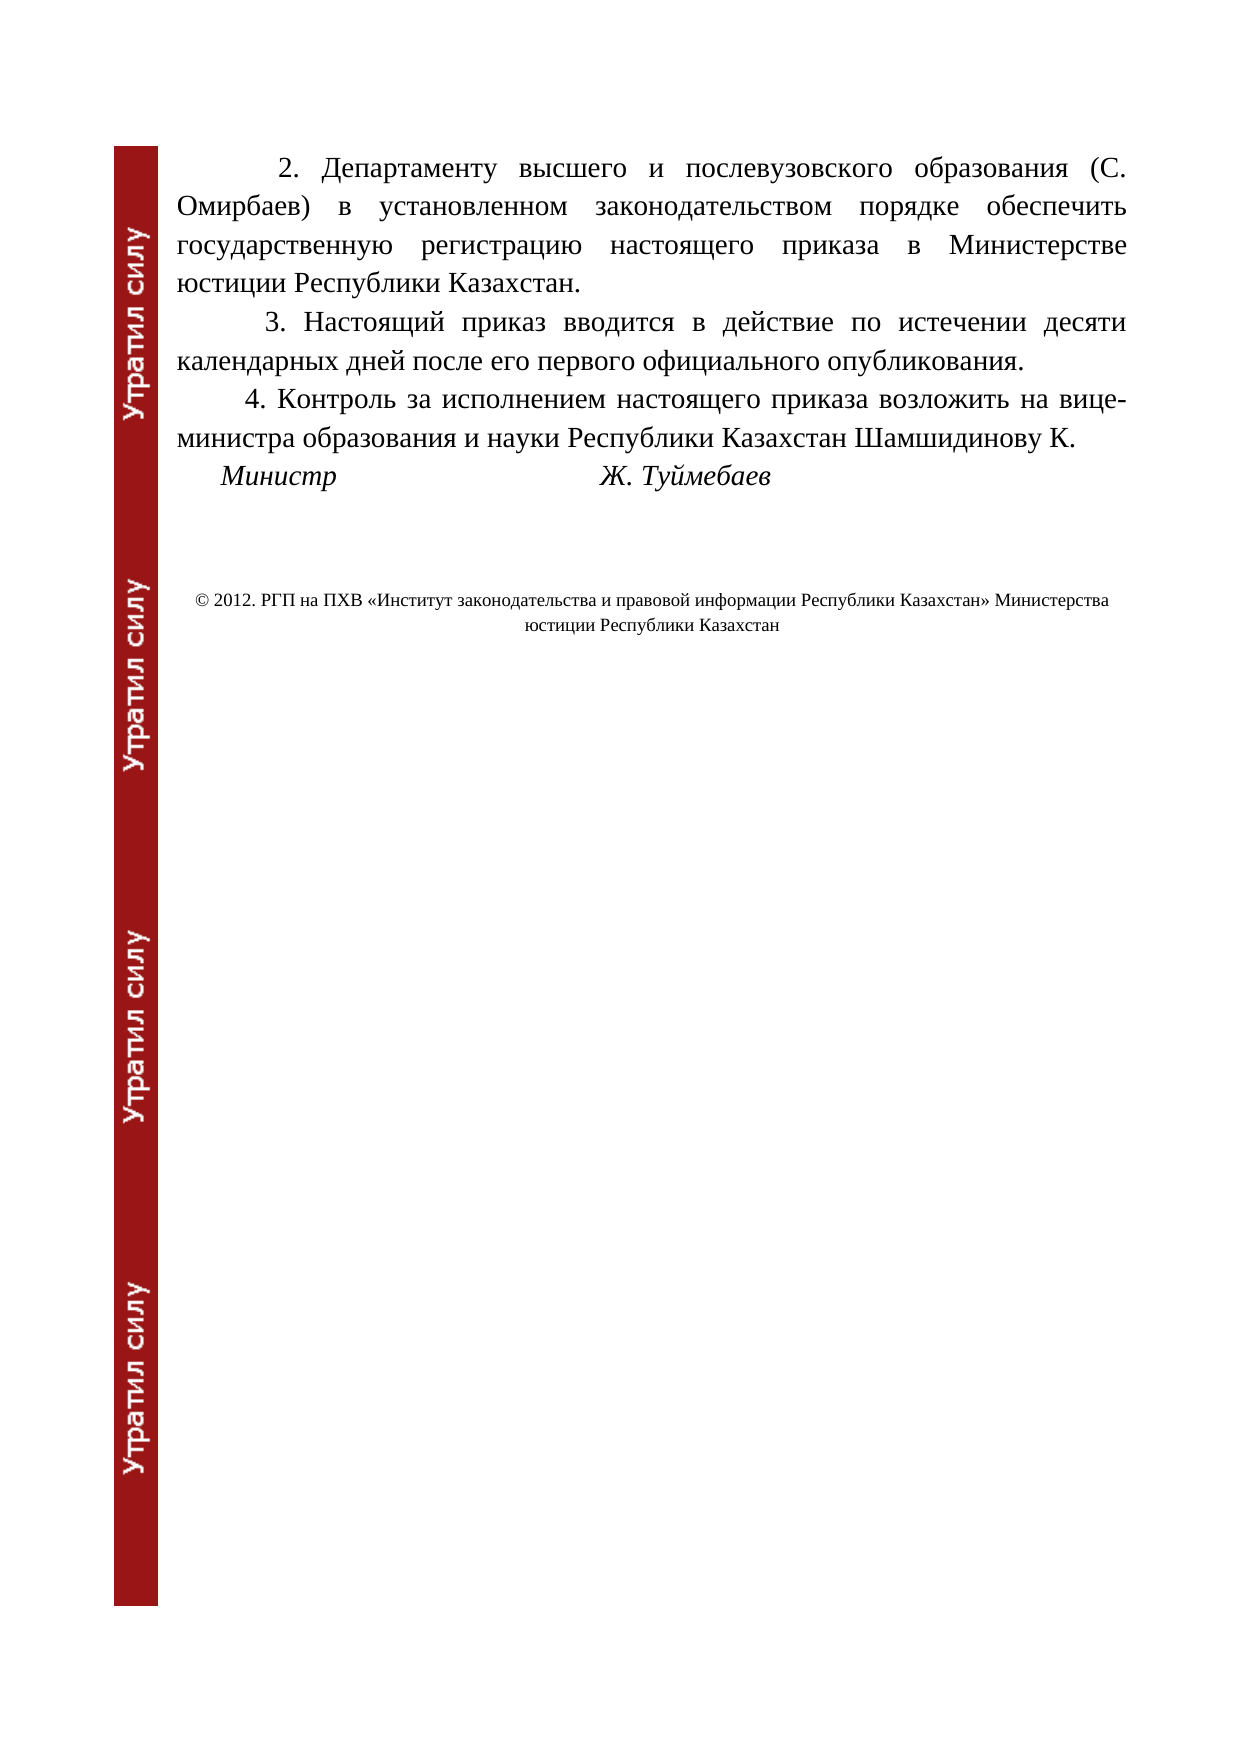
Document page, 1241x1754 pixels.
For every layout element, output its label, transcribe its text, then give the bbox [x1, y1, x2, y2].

text © 2012. РГП на ПХВ «Институт законодательства и правовой информации Республики Казахстан» Министерства юстиции Республики Казахстан [112, 589, 1128, 635]
text 2. Департаменту высшего и послевузовского образования (С. Омирбаев) в установленном законодательством порядке обеспечить государственную регистрацию настоящего приказа в Министерстве юстиции Республики Казахстан. [112, 150, 1128, 299]
text 4. Контроль за исполнением настоящего приказа возложить на вице-министра образования и науки Республики Казахстан Шамшидинову К. [112, 381, 1128, 453]
picture [114, 492, 158, 589]
picture [114, 146, 158, 150]
text 3. Настоящий приказ вводится в действие по истечении десяти календарных дней после его первого официального опубликования. [112, 304, 1128, 376]
picture [114, 635, 158, 1606]
picture [114, 299, 158, 304]
picture [114, 376, 158, 381]
picture [114, 453, 158, 458]
text Министр Ж. Туймебаев [112, 458, 1128, 492]
